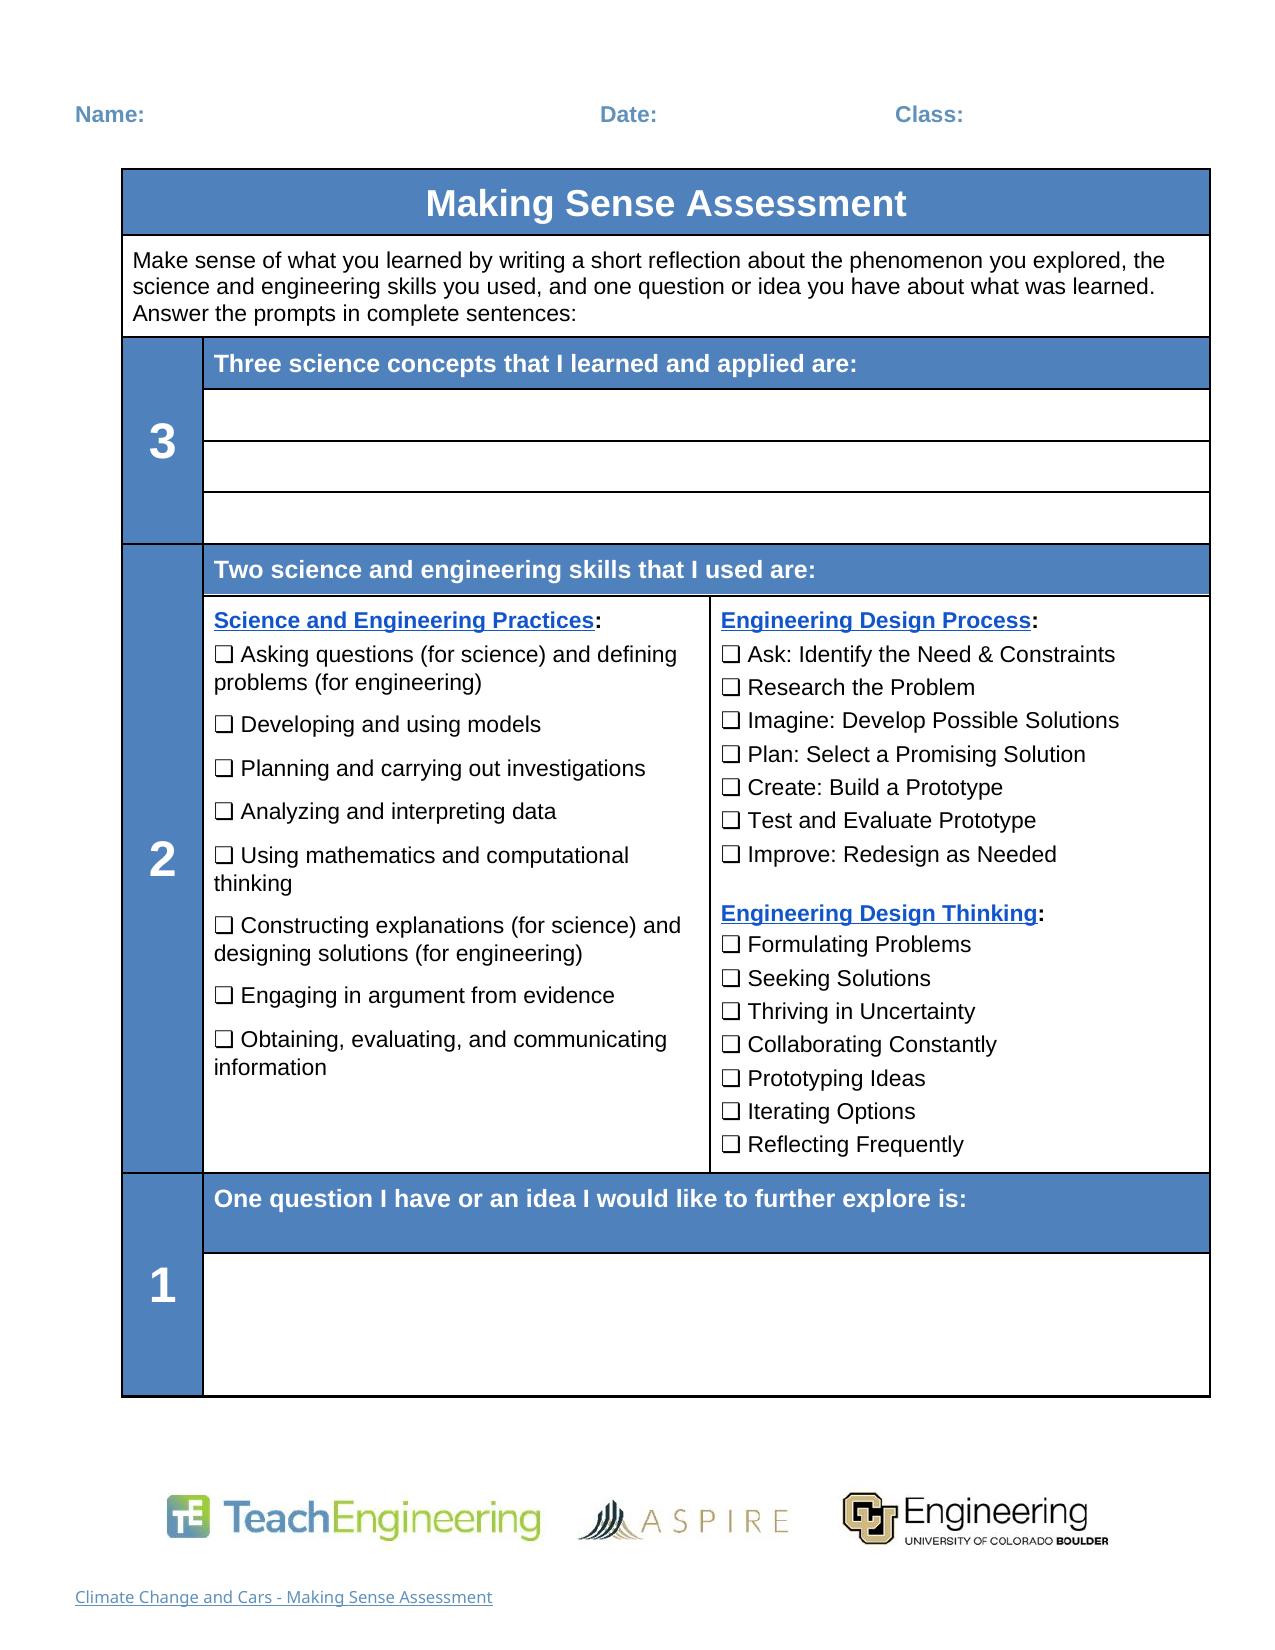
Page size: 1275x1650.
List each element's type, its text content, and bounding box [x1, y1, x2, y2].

table_cell 3 [123, 338, 202, 543]
table_cell [204, 390, 1209, 439]
table_cell Engineering Design Process: ❏ Ask: Identify the Need & Constraints ❏ Research the Problem ❏ Imagine: Develop Possible Solutions ❏ Plan: Select a Promising Solution ❏ Create: Build a Prototype ❏ Test and Evaluate Prototype ❏ Improve: Redesign as Needed Engineering Design Thinking: ❏ Formulating Problems ❏ Seeking Solutions ❏ Thriving in Uncertainty ❏ Collaborating Constantly ❏ Prototyping Ideas ❏ Iterating Options ❏ Reflecting Frequently [711, 597, 1209, 1172]
table_header Making Sense Assessment [123, 170, 1209, 234]
picture [150, 1477, 1125, 1565]
table_cell Three science concepts that I learned and applied are: [204, 338, 1209, 388]
table_cell One question I have or an idea I would like to further explore is: [204, 1174, 1209, 1252]
table_cell [204, 442, 1209, 491]
table_cell 1 [123, 1174, 202, 1395]
table_cell 2 [123, 545, 202, 1172]
table_cell [204, 493, 1209, 543]
table_cell Two science and engineering skills that I used are: [204, 545, 1209, 594]
table_cell Science and Engineering Practices: ❏ Asking questions (for science) and defining problems (for engineering) ❏ Developing and using models ❏ Planning and carrying out investigations ❏ Analyzing and interpreting data ❏ Using mathematics and computational thinking ❏ Constructing explanations (for science) and designing solutions (for engineering) ❏ Engaging in argument from evidence ❏ Obtaining, evaluating, and communicating information [204, 597, 709, 1172]
table_cell Make sense of what you learned by writing a short reflection about the phenomenon you explored, the science and engineering skills you used, and one question or idea you have about what was learned. Answer the prompts in complete sentences: [123, 236, 1209, 336]
table_cell [204, 1254, 1209, 1395]
